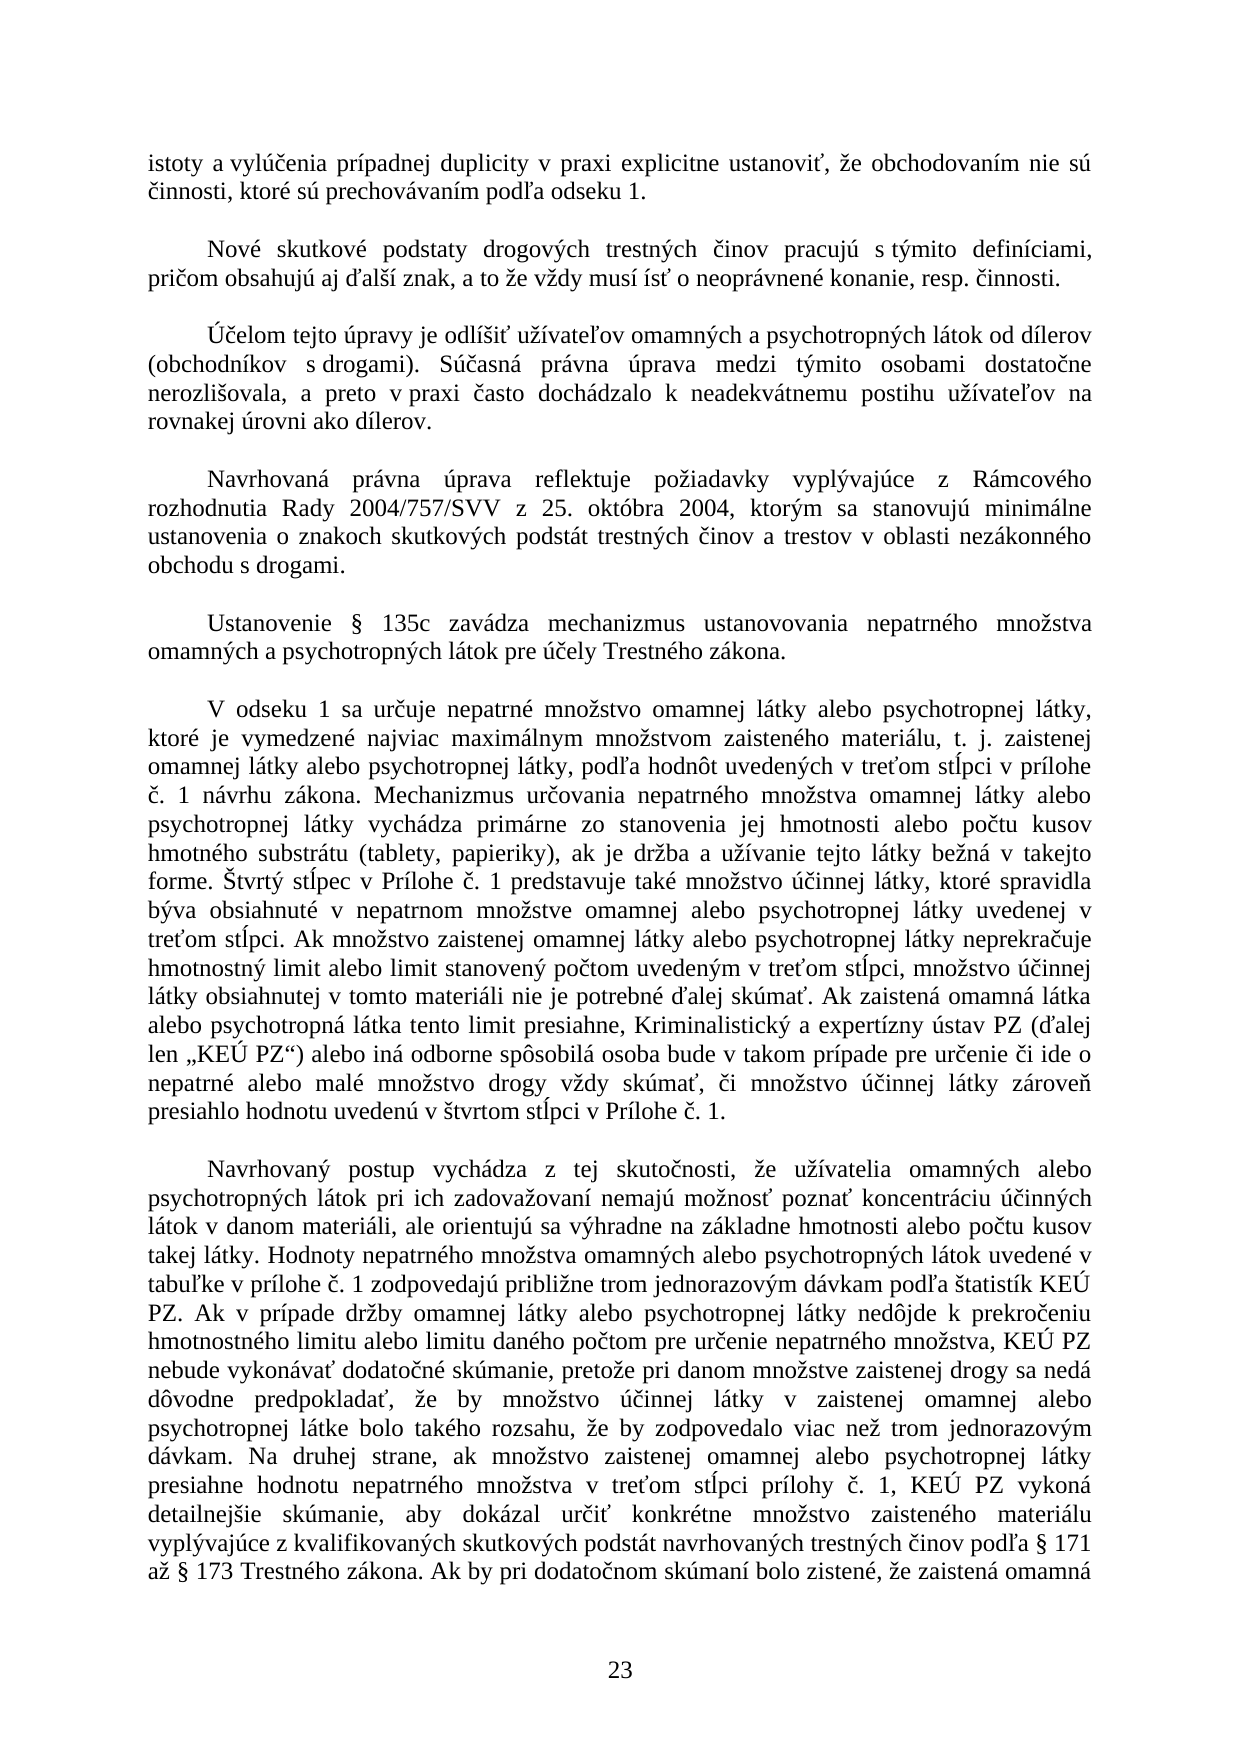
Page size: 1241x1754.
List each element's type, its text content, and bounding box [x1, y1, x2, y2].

text V odseku 1 sa určuje nepatrné množstvo omamnej látky alebo psychotropnej látky, ktoré je vymedzené najviac maximálnym množstvom zaisteného materiálu, t. j. zaistenej omamnej látky alebo psychotropnej látky, podľa hodnôt uvedených v treťom stĺpci v prílohe č. 1 návrhu zákona. Mechanizmus určovania nepatrného množstva omamnej látky alebo psychotropnej látky vychádza primárne zo stanovenia jej hmotnosti alebo počtu kusov hmotného substrátu (tablety, papieriky), ak je držba a užívanie tejto látky bežná v takejto forme. Štvrtý stĺpec v Prílohe č. 1 predstavuje také množstvo účinnej látky, ktoré spravidla býva obsiahnuté v nepatrnom množstve omamnej alebo psychotropnej látky uvedenej v treťom stĺpci. Ak množstvo zaistenej omamnej látky alebo psychotropnej látky neprekračuje hmotnostný limit alebo limit stanovený počtom uvedeným v treťom stĺpci, množstvo účinnej látky obsiahnutej v tomto materiáli nie je potrebné ďalej skúmať. Ak zaistená omamná látka alebo psychotropná látka tento limit presiahne, Kriminalistický a expertízny ústav PZ (ďalej len „KEÚ PZ“) alebo iná odborne spôsobilá osoba bude v takom prípade pre určenie či ide o nepatrné alebo malé množstvo drogy vždy skúmať, či množstvo účinnej látky zároveň presiahlo hodnotu uvedenú v štvrtom stĺpci v Prílohe č. 1. [148, 694, 1092, 1125]
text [148, 148, 1092, 205]
text Účelom tejto úpravy je odlíšiť užívateľov omamných a psychotropných látok od dílerov (obchodníkov s drogami). Súčasná právna úprava medzi týmito osobami dostatočne nerozlišovala, a preto v praxi často dochádzalo k neadekvátnemu postihu užívateľov na rovnakej úrovni ako dílerov. [148, 320, 1092, 435]
text Nové skutkové podstaty drogových trestných činov pracujú s týmito definíciami, pričom obsahujú aj ďalší znak, a to že vždy musí ísť o neoprávnené konanie, resp. činnosti. [148, 234, 1092, 291]
text Ustanovenie § 135c zavádza mechanizmus ustanovovania nepatrného množstva omamných a psychotropných látok pre účely Trestného zákona. [148, 608, 1092, 665]
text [148, 1154, 1092, 1585]
text Navrhovaná právna úprava reflektuje požiadavky vyplývajúce z Rámcového rozhodnutia Rady 2004/757/SVV z 25. októbra 2004, ktorým sa stanovujú minimálne ustanovenia o znakoch skutkových podstát trestných činov a trestov v oblasti nezákonného obchodu s drogami. [148, 464, 1092, 579]
